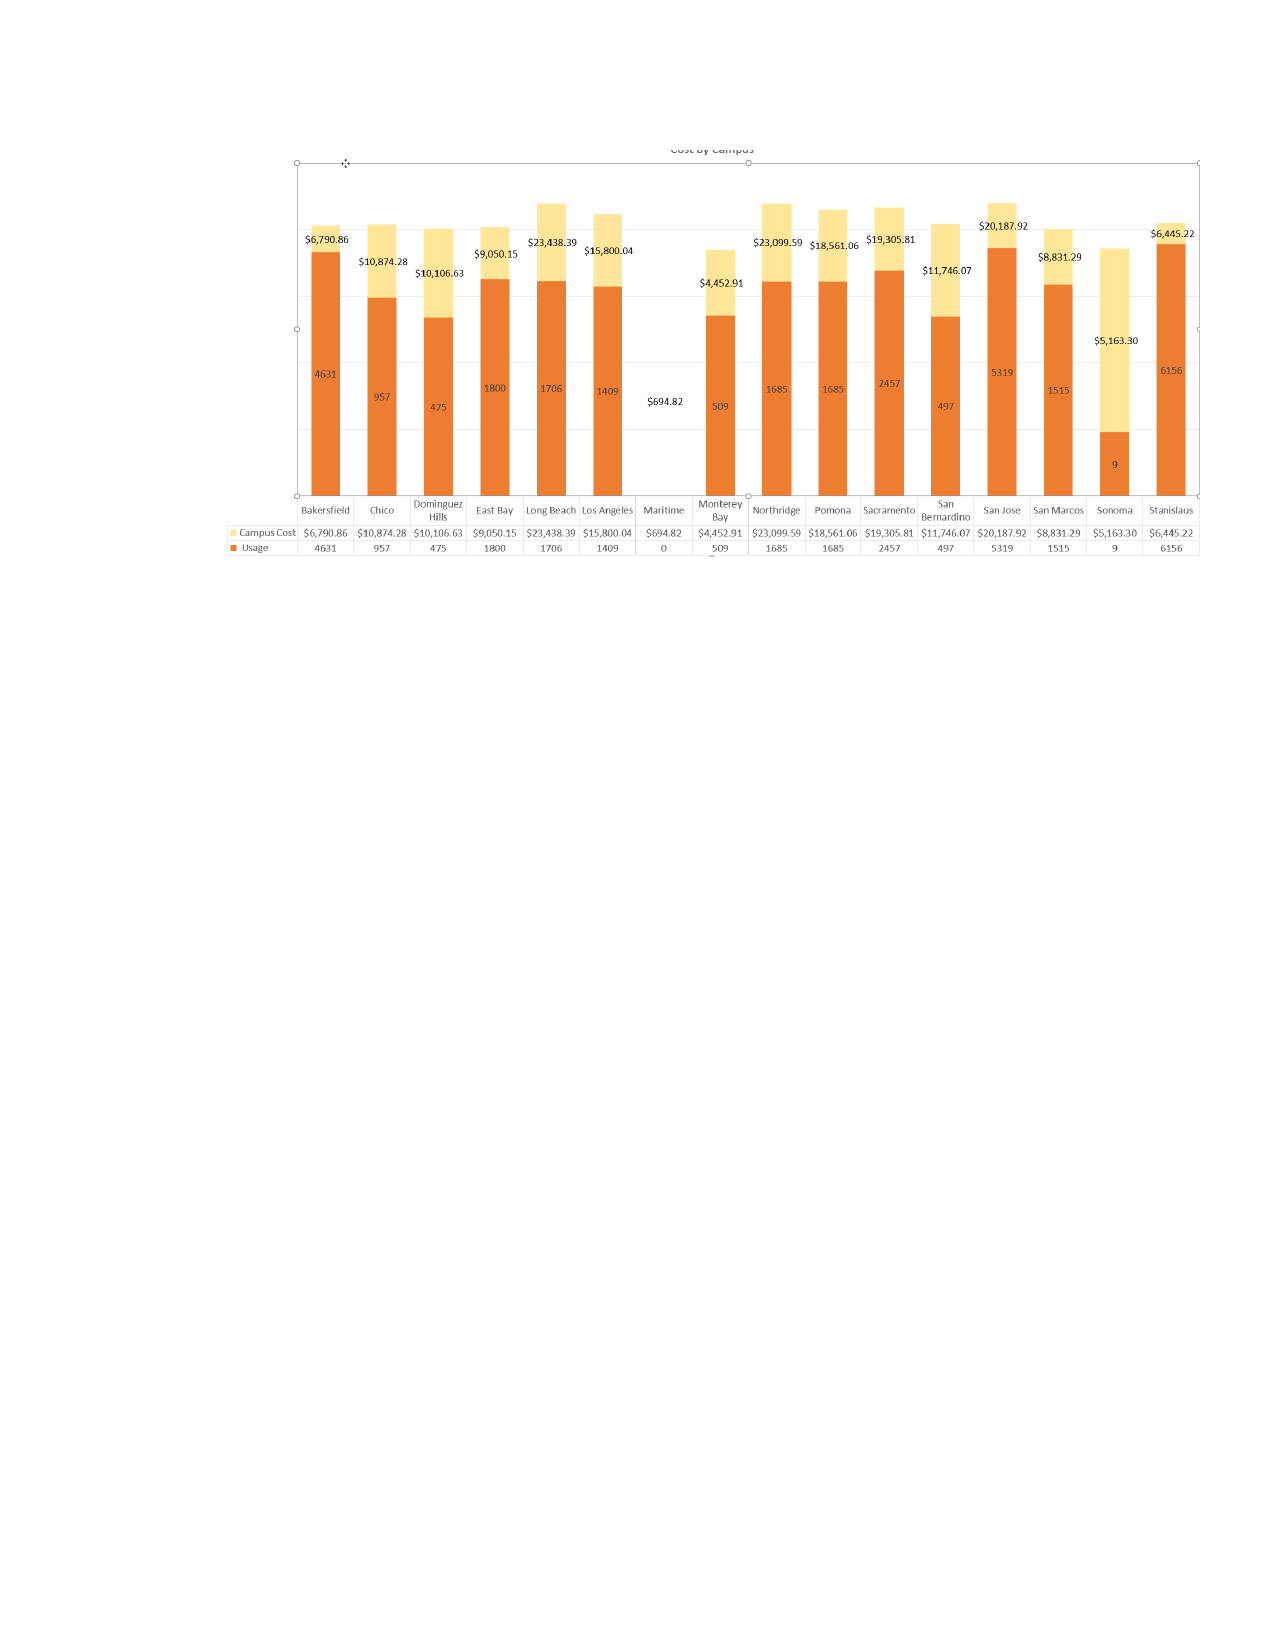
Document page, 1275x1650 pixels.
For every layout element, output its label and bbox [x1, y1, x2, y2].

picture [225, 150, 1200, 557]
